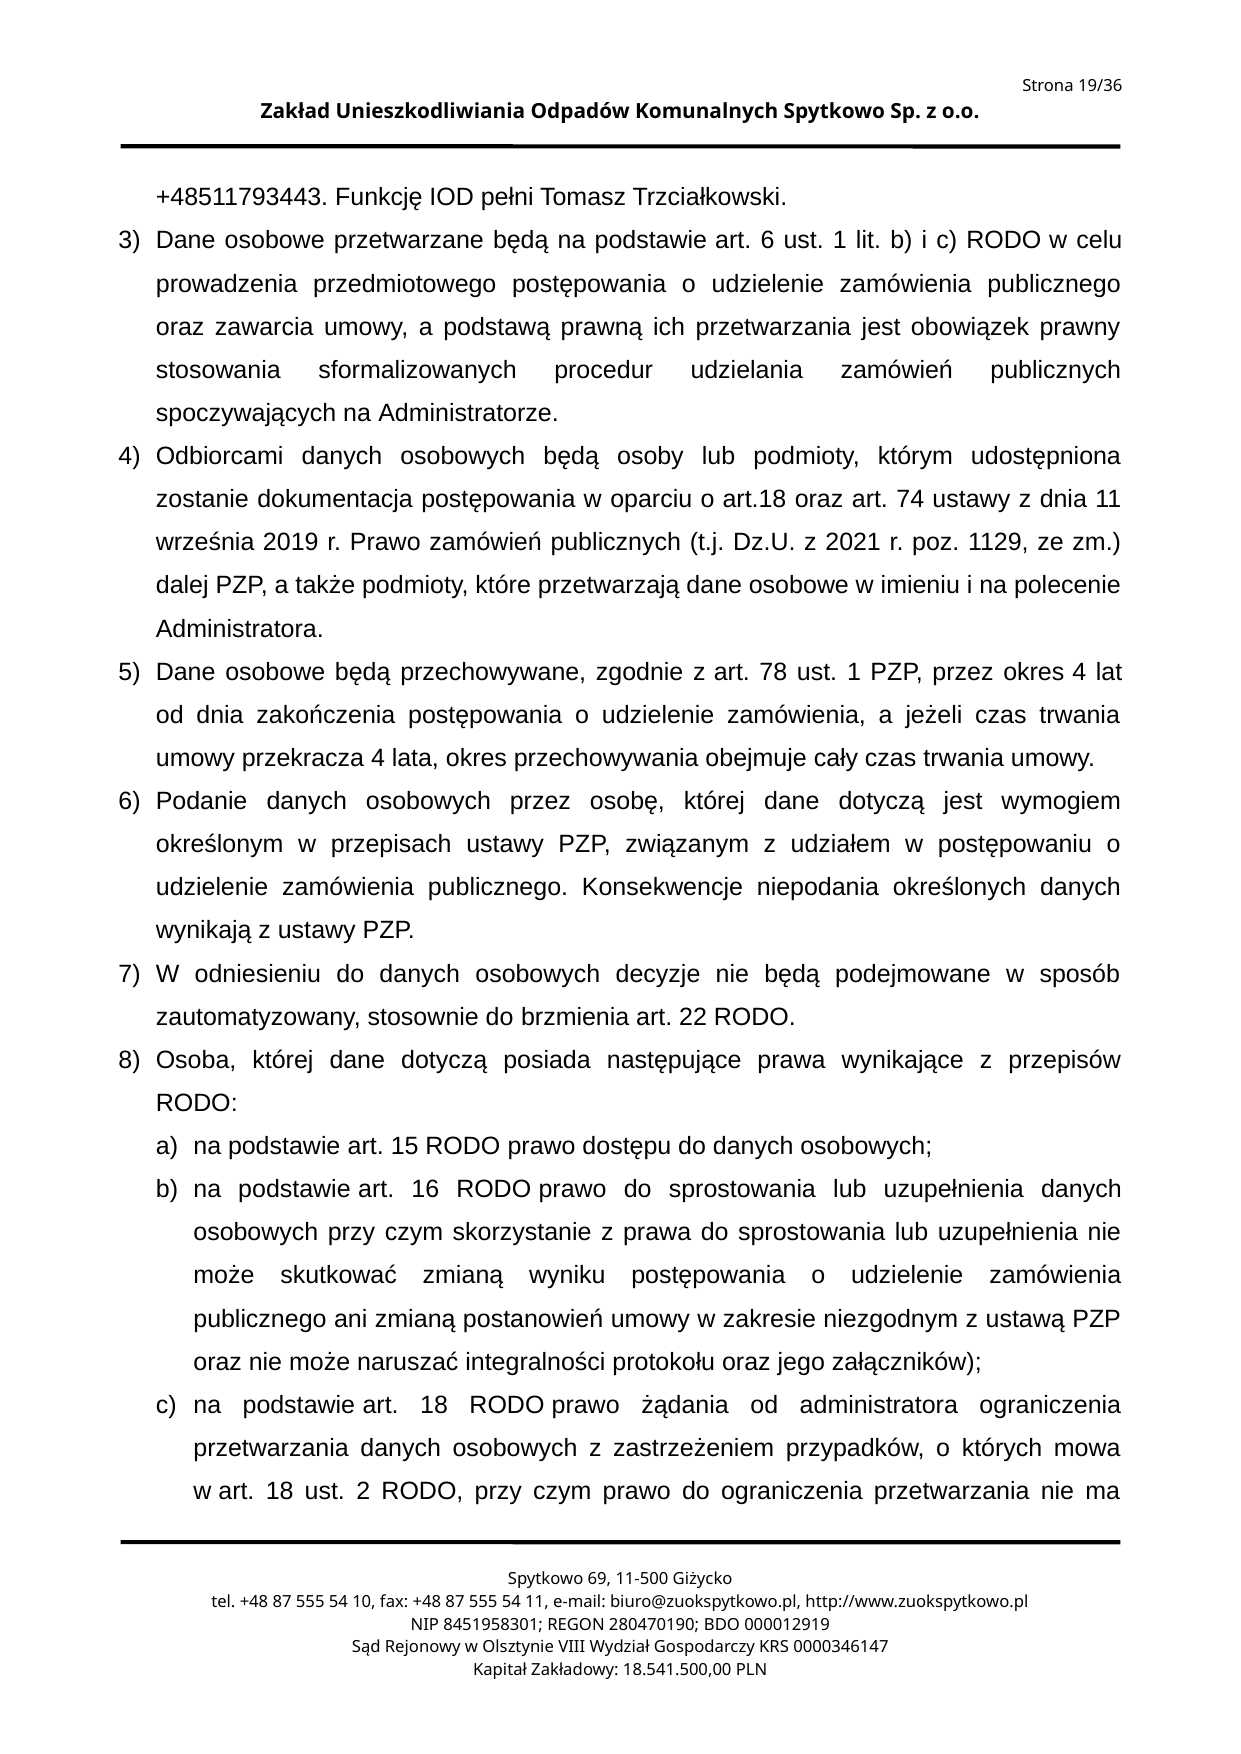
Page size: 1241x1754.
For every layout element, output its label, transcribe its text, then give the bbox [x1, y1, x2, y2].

list Dane osobowe będą przechowywane, zgodnie z art. 78 ust. 1 PZP, przez okres 4 lat od dnia zakończenia postępowania o udzielenie zamówienia, a jeżeli czas trwania umowy przekracza 4 lata, okres przechowywania obejmuje cały czas trwania umowy. [118, 657, 1122, 772]
list Dane osobowe przetwarzane będą na podstawie art. 6 ust. 1 lit. b) i c) RODO w celu prowadzenia przedmiotowego postępowania o udzielenie zamówienia publicznego oraz zawarcia umowy, a podstawą prawną ich przetwarzania jest obowiązek prawny stosowania sformalizowanych procedur udzielania zamówień publicznych spoczywających na Administratorze. [118, 226, 1122, 427]
list na podstawie art. 15 RODO prawo dostępu do danych osobowych; [156, 1131, 1122, 1160]
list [156, 1390, 1122, 1505]
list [118, 182, 1122, 211]
list Odbiorcami danych osobowych będą osoby lub podmioty, którym udostępniona zostanie dokumentacja postępowania w oparciu o art.18 oraz art. 74 ustawy z dnia 11 września 2019 r. Prawo zamówień publicznych (t.j. Dz.U. z 2021 r. poz. 1129, ze zm.) dalej PZP, a także podmioty, które przetwarzają dane osobowe w imieniu i na polecenie Administratora. [118, 441, 1122, 642]
list Podanie danych osobowych przez osobę, której dane dotyczą jest wymogiem określonym w przepisach ustawy PZP, związanym z udziałem w postępowaniu o udzielenie zamówienia publicznego. Konsekwencje niepodania określonych danych wynikają z ustawy PZP. [118, 786, 1122, 944]
list na podstawie art. 16 RODO prawo do sprostowania lub uzupełnienia danych osobowych przy czym skorzystanie z prawa do sprostowania lub uzupełnienia nie może skutkować zmianą wyniku postępowania o udzielenie zamówienia publicznego ani zmianą postanowień umowy w zakresie niezgodnym z ustawą PZP oraz nie może naruszać integralności protokołu oraz jego załączników); [156, 1174, 1122, 1376]
list W odniesieniu do danych osobowych decyzje nie będą podejmowane w sposób zautomatyzowany, stosownie do brzmienia art. 22 RODO. [118, 959, 1122, 1031]
list Osoba, której dane dotyczą posiada następujące prawa wynikające z przepisów RODO: [118, 1045, 1122, 1117]
